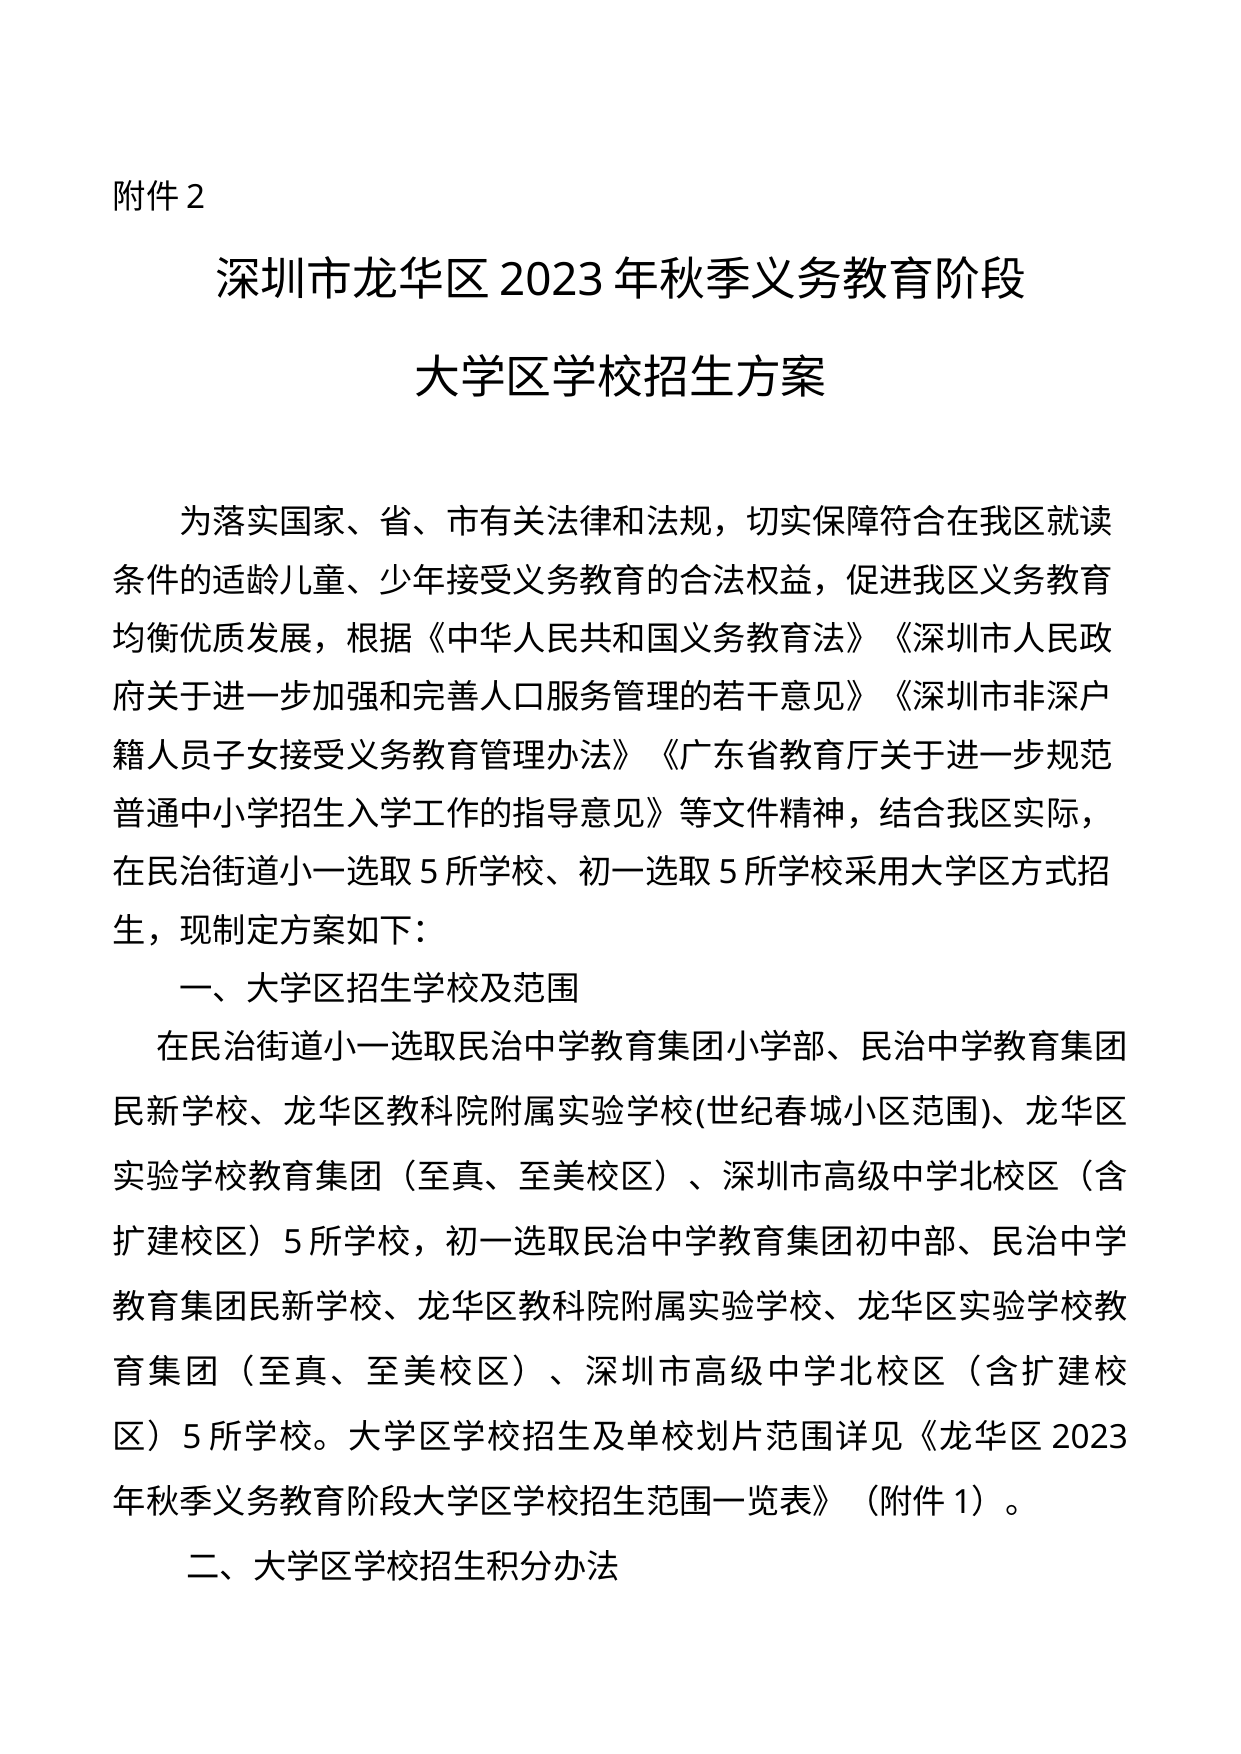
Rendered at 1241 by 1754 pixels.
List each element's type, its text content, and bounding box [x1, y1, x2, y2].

text 为落实国家、省、市有关法律和法规，切实保障符合在我区就读条件的适龄儿童、少年接受义务教育的合法权益，促进我区义务教育均衡优质发展，根据《中华人民共和国义务教育法》《深圳市人民政府关于进一步加强和完善人口服务管理的若干意见》《深圳市非深户籍人员子女接受义务教育管理办法》《广东省教育厅关于进一步规范普通中小学招生入学工作的指导意见》等文件精神，结合我区实际，在民治街道小一选取5所学校、初一选取5所学校采用大学区方式招生，现制定方案如下： [112, 487, 1128, 954]
text 一、大学区招生学校及范围 [112, 954, 1128, 1012]
text 二、大学区学校招生积分办法 [112, 1532, 1128, 1590]
text 深圳市龙华区2023年秋季义务教育阶段 [112, 227, 1128, 324]
text 大学区学校招生方案 [112, 324, 1128, 422]
text 附件2 [112, 162, 1128, 227]
text 在民治街道小一选取民治中学教育集团小学部、民治中学教育集团民新学校、龙华区教科院附属实验学校(世纪春城小区范围)、龙华区实验学校教育集团（至真、至美校区）、深圳市高级中学北校区（含扩建校区）5所学校，初一选取民治中学教育集团初中部、民治中学教育集团民新学校、龙华区教科院附属实验学校、龙华区实验学校教育集团（至真、至美校区）、深圳市高级中学北校区（含扩建校区）5所学校。大学区学校招生及单校划片范围详见《龙华区2023年秋季义务教育阶段大学区学校招生范围一览表》（附件1）。 [112, 1012, 1128, 1532]
